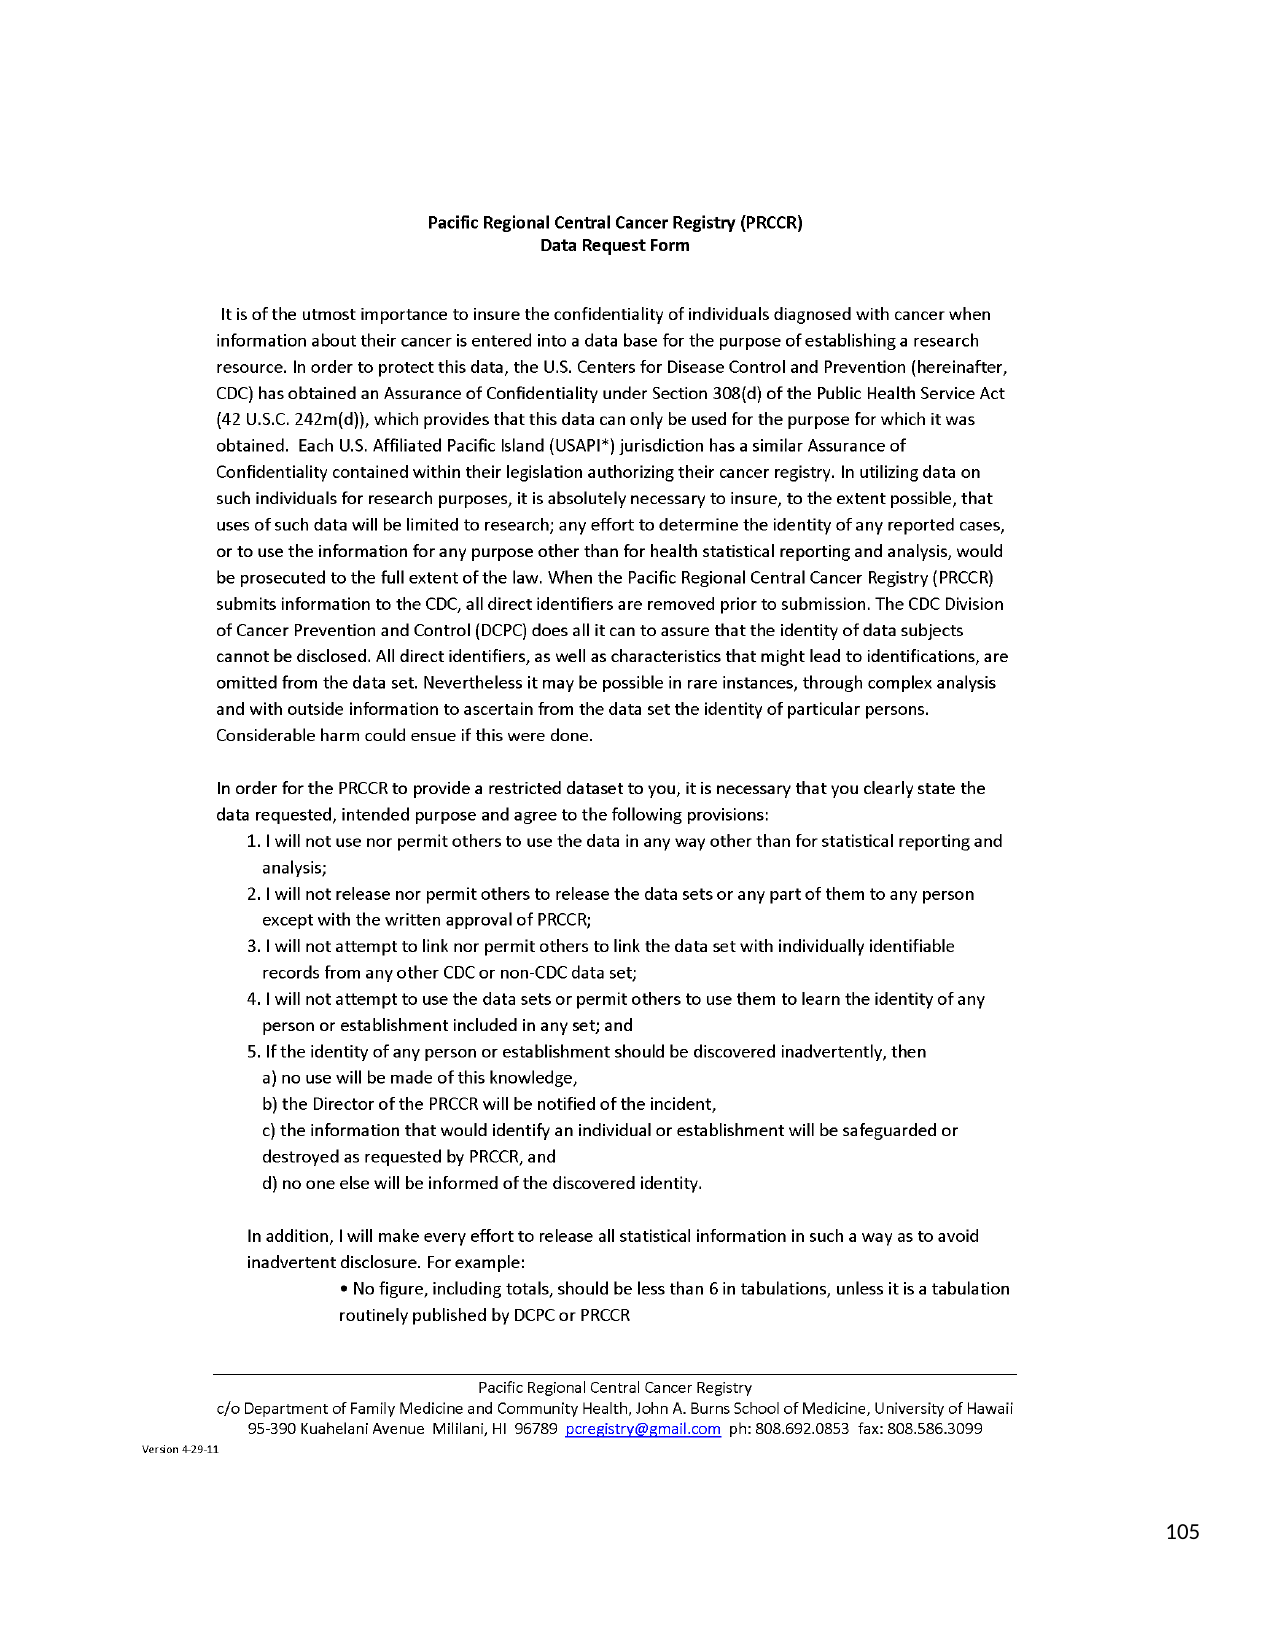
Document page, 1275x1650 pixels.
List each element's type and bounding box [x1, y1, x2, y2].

picture [93, 150, 1137, 1500]
